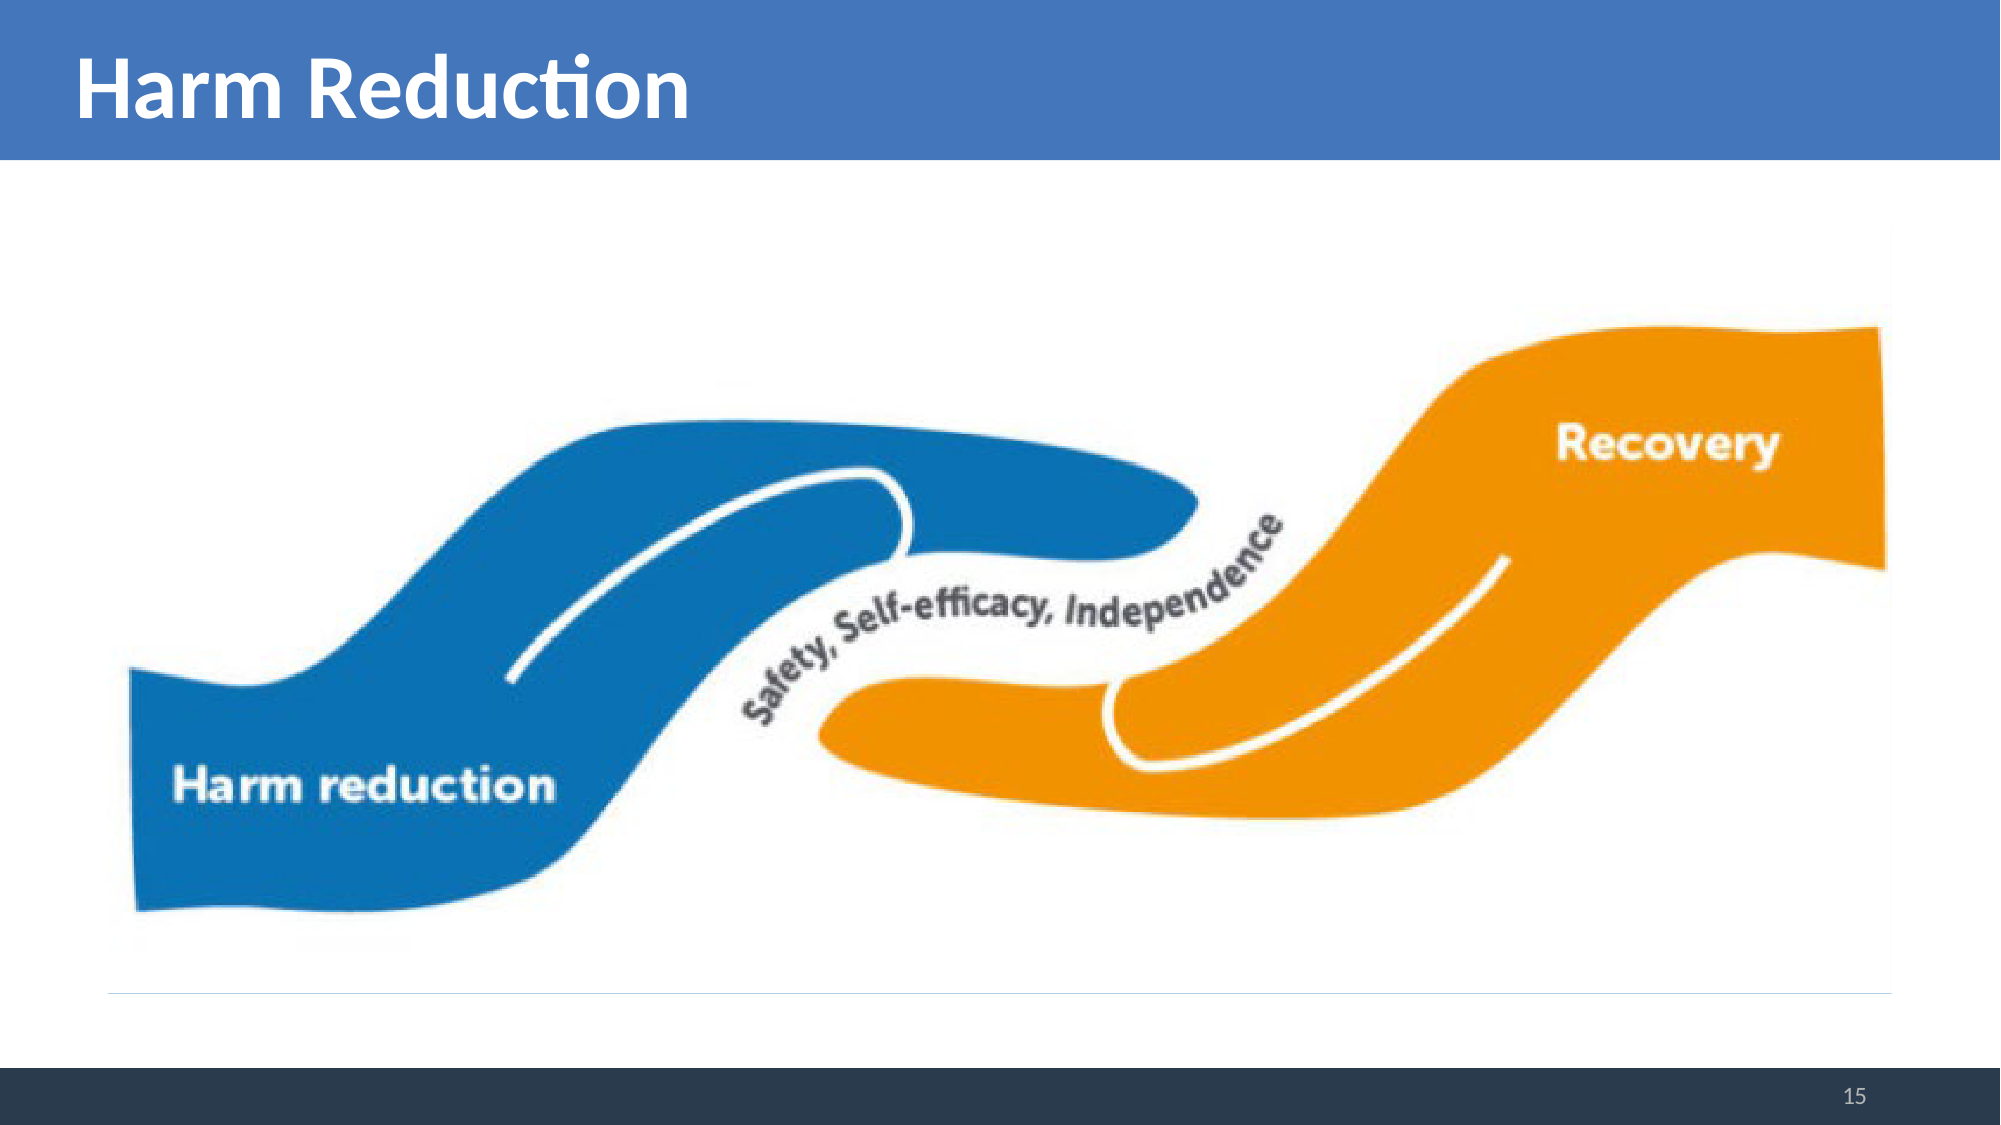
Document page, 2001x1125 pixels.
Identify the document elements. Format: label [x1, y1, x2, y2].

picture [107, 228, 1892, 994]
